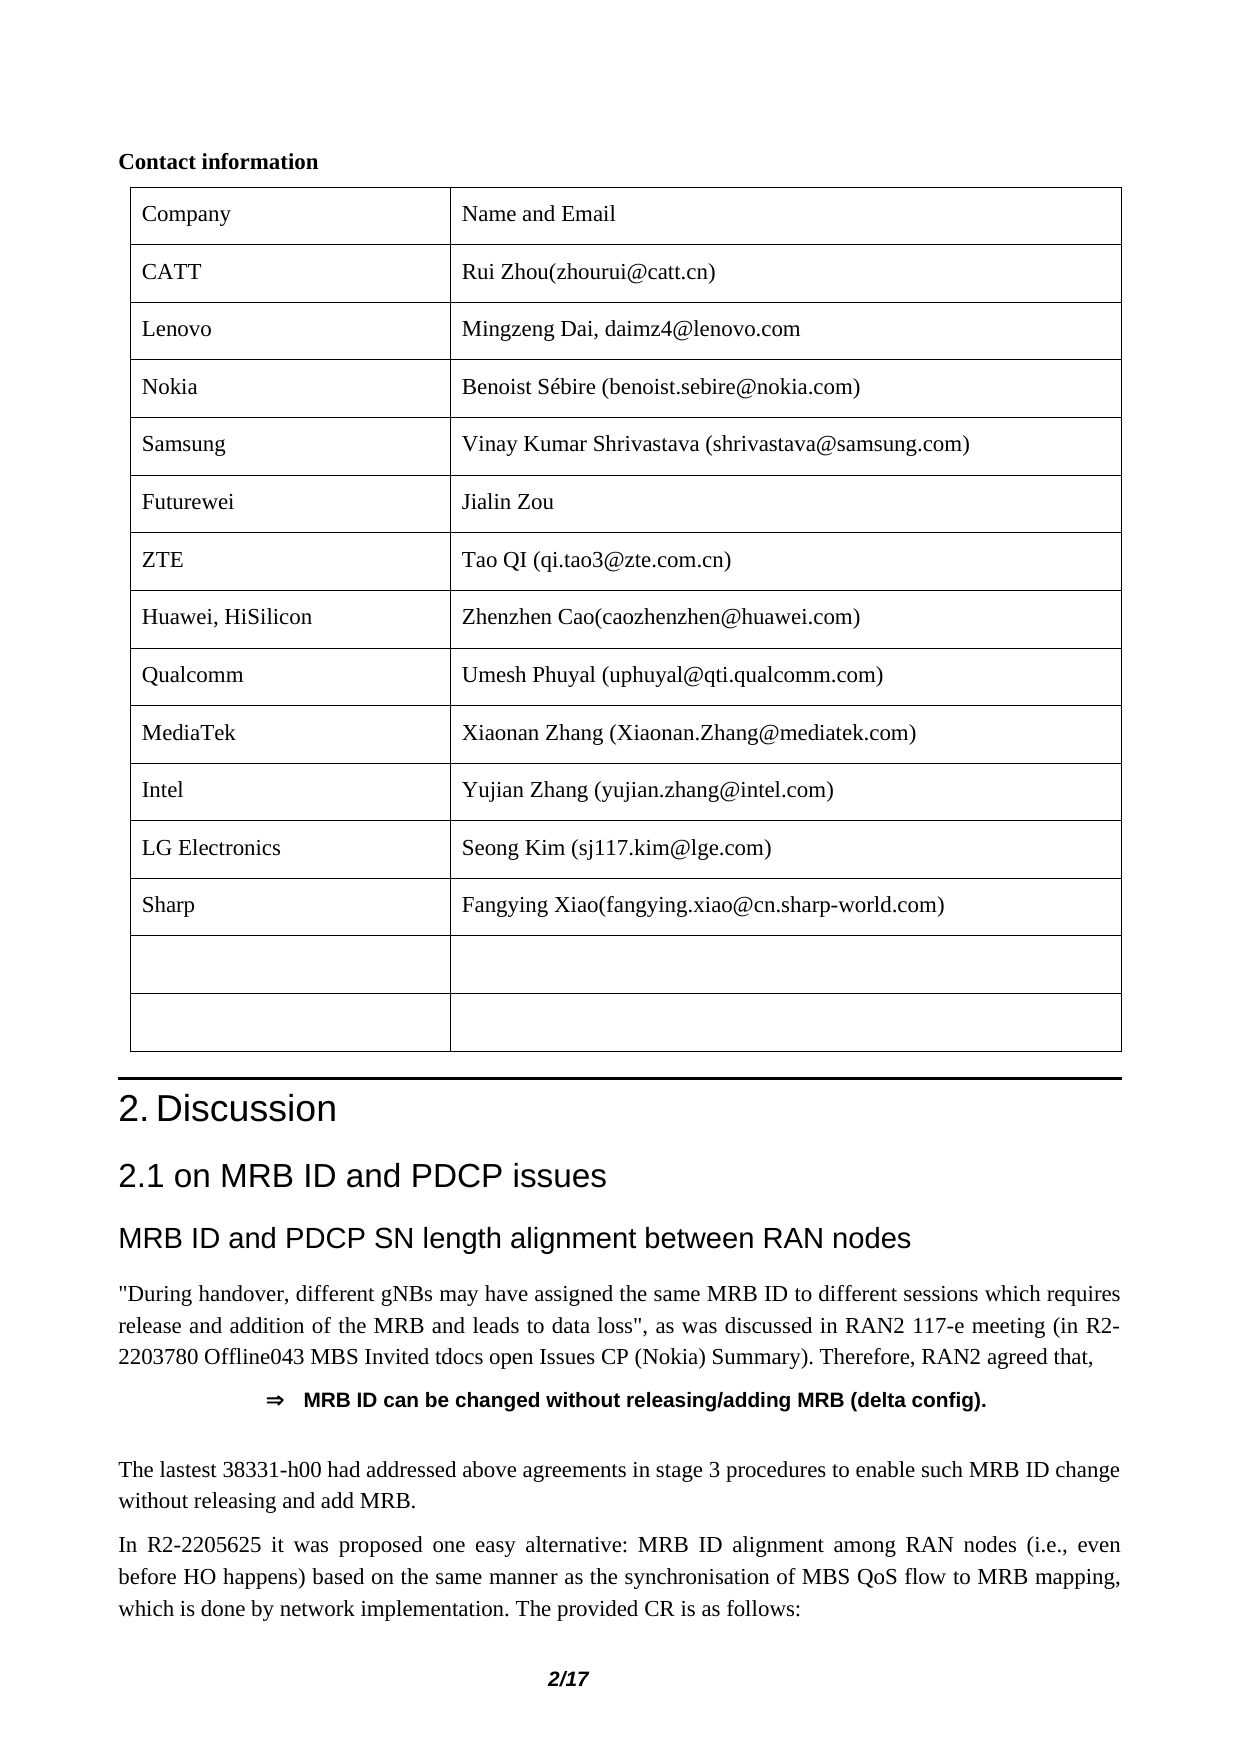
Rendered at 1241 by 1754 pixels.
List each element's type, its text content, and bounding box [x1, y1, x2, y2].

text "During handover, different gNBs may have assigned the same MRB ID to different sessions which requires release and addition of the MRB and leads to data loss", as was discussed in RAN2 117-e meeting (in R2-2203780 Offline043 MBS Invited tdocs open Issues CP (Nokia) Summary). Therefore, RAN2 agreed that, [118, 1280, 1122, 1370]
table_cell Futurewei [131, 476, 450, 532]
table_header Company [131, 188, 450, 244]
table_cell Xiaonan Zhang (Xiaonan.Zhang@mediatek.com) [451, 706, 1121, 763]
table_cell LG Electronics [131, 821, 450, 878]
table_cell Tao QI (qi.tao3@zte.com.cn) [451, 533, 1121, 590]
table_cell Vinay Kumar Shrivastava (shrivastava@samsung.com) [451, 418, 1121, 474]
table_cell CATT [131, 245, 450, 302]
table_cell [131, 936, 450, 993]
table_header Name and Email [451, 188, 1121, 244]
table_cell [131, 994, 450, 1051]
table_cell Seong Kim (sj117.kim@lge.com) [451, 821, 1121, 878]
table_cell Lenovo [131, 303, 450, 359]
table_cell ZTE [131, 533, 450, 590]
table_cell Qualcomm [131, 649, 450, 705]
table_cell Zhenzhen Cao(caozhenzhen@huawei.com) [451, 591, 1121, 647]
table_cell Yujian Zhang (yujian.zhang@intel.com) [451, 764, 1121, 820]
table_cell Huawei, HiSilicon [131, 591, 450, 647]
table_cell Nokia [131, 360, 450, 417]
table_cell Sharp [131, 879, 450, 935]
table_cell MediaTek [131, 706, 450, 763]
table_cell Fangying Xiao(fangying.xiao@cn.sharp-world.com) [451, 879, 1121, 935]
table_cell Jialin Zou [451, 476, 1121, 532]
table_cell Umesh Phuyal (uphuyal@qti.qualcomm.com) [451, 649, 1121, 705]
table_cell Rui Zhou(zhourui@catt.cn) [451, 245, 1121, 302]
table_cell [451, 936, 1121, 993]
subtitle MRB ID and PDCP SN length alignment between RAN nodes [118, 1221, 1122, 1255]
table_cell Mingzeng Dai, daimz4@lenovo.com [451, 303, 1121, 359]
table_cell Intel [131, 764, 450, 820]
list MRB ID can be changed without releasing/adding MRB (delta config). [266, 1387, 1122, 1412]
subtitle 2.1 on MRB ID and PDCP issues [118, 1156, 1122, 1195]
text In R2-2205625 it was proposed one easy alternative: MRB ID alignment among RAN nodes (i.e., even before HO happens) based on the same manner as the synchronisation of MBS QoS flow to MRB mapping, which is done by network implementation. The provided CR is as follows: [118, 1532, 1122, 1621]
subtitle Discussion [118, 1080, 1122, 1129]
table_cell [451, 994, 1121, 1051]
table_cell Benoist Sébire (benoist.sebire@nokia.com) [451, 360, 1121, 417]
table_cell Samsung [131, 418, 450, 474]
text The lastest 38331-h00 had addressed above agreements in stage 3 procedures to enable such MRB ID change without releasing and add MRB. [118, 1456, 1122, 1514]
text Contact information [118, 148, 1122, 174]
